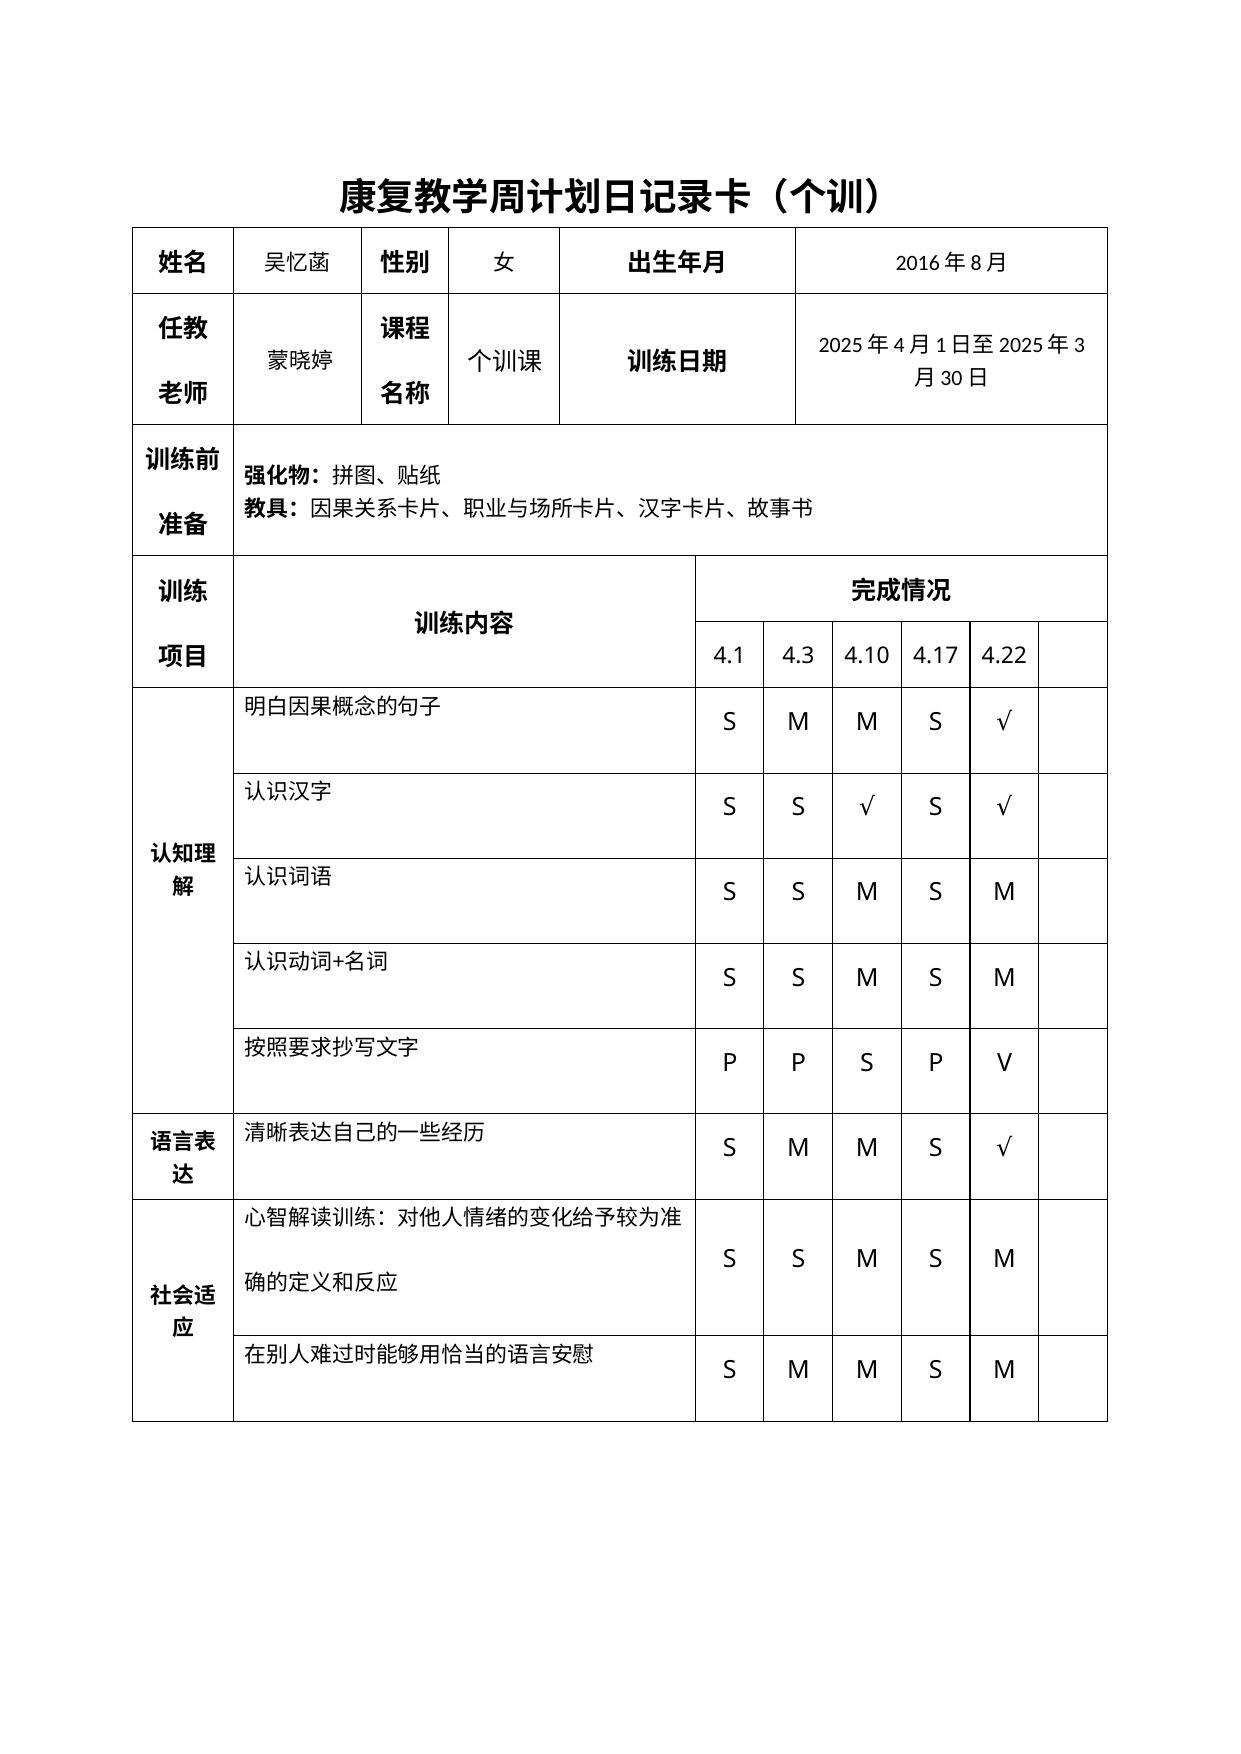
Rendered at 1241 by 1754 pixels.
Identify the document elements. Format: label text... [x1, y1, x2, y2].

table_cell 任教 老师 [133, 294, 233, 424]
table_header 吴忆菡 [234, 228, 361, 293]
table_cell P [902, 1029, 969, 1113]
table_cell [1039, 1200, 1107, 1335]
table_cell S [902, 1200, 969, 1335]
table_cell 强化物：拼图、贴纸 教具：因果关系卡片、职业与场所卡片、汉字卡片、故事书 [234, 425, 1107, 555]
table_header 2016年8月 [796, 228, 1107, 293]
table_cell 4.17 [902, 622, 969, 687]
table_header 性别 [362, 228, 448, 293]
table_header 女 [449, 228, 559, 293]
table_cell M [764, 1114, 832, 1198]
table_cell 个训课 [449, 294, 559, 424]
table_cell √ [971, 688, 1038, 772]
table_cell S [696, 1200, 763, 1335]
table_cell M [971, 859, 1038, 943]
table_cell [1039, 1114, 1107, 1198]
table_cell S [696, 774, 763, 858]
table_cell 4.3 [764, 622, 832, 687]
table_cell 认知理解 [133, 688, 233, 1113]
table_cell 社会适应 [133, 1200, 233, 1421]
table_cell 训练内容 [234, 556, 695, 687]
table_cell S [764, 1200, 832, 1335]
table_cell √ [833, 774, 901, 858]
table_cell 在别人难过时能够用恰当的语言安慰 [234, 1336, 695, 1421]
table_cell 认识汉字 [234, 774, 695, 858]
table_cell [1039, 774, 1107, 858]
table_cell 清晰表达自己的一些经历 [234, 1114, 695, 1198]
table_cell M [764, 688, 832, 772]
table_cell M [833, 1336, 901, 1421]
table_cell 认识词语 [234, 859, 695, 943]
table_header 姓名 [133, 228, 233, 293]
table_cell 训练日期 [560, 294, 795, 424]
table_cell M [971, 1200, 1038, 1335]
table_cell M [971, 944, 1038, 1028]
table_cell S [902, 944, 969, 1028]
table_cell S [696, 944, 763, 1028]
table_cell [1039, 688, 1107, 772]
table_cell M [833, 944, 901, 1028]
table_cell M [833, 859, 901, 943]
table_header 出生年月 [560, 228, 795, 293]
table_cell S [902, 1336, 969, 1421]
table_cell S [696, 859, 763, 943]
table_cell 训练 项目 [133, 556, 233, 687]
table_cell 课程名称 [362, 294, 448, 424]
table_cell M [764, 1336, 832, 1421]
table_cell [1039, 1029, 1107, 1113]
table_cell P [696, 1029, 763, 1113]
table_cell P [764, 1029, 832, 1113]
table_cell S [696, 1114, 763, 1198]
table_cell 明白因果概念的句子 [234, 688, 695, 772]
table_cell S [833, 1029, 901, 1113]
table_cell S [696, 688, 763, 772]
text 康复教学周计划日记录卡（个训） [112, 162, 1128, 227]
table_cell M [833, 688, 901, 772]
table_cell 按照要求抄写文字 [234, 1029, 695, 1113]
table_cell 心智解读训练：对他人情绪的变化给予较为准确的定义和反应 [234, 1200, 695, 1335]
table_cell 4.10 [833, 622, 901, 687]
table_cell [1039, 944, 1107, 1028]
table_cell S [902, 1114, 969, 1198]
table_cell 4.1 [696, 622, 763, 687]
table_cell 蒙晓婷 [234, 294, 361, 424]
table_cell V [971, 1029, 1038, 1113]
table_cell S [764, 944, 832, 1028]
table_cell 4.22 [971, 622, 1038, 687]
table_cell 训练前准备 [133, 425, 233, 555]
table_cell S [902, 688, 969, 772]
table_cell S [902, 774, 969, 858]
table_cell 认识动词+名词 [234, 944, 695, 1028]
table_cell S [764, 774, 832, 858]
table_cell M [833, 1200, 901, 1335]
table_cell 2025年4月1日至2025年3月30 日 [796, 294, 1107, 424]
table_cell [1039, 1336, 1107, 1421]
table_cell M [971, 1336, 1038, 1421]
table_cell S [764, 859, 832, 943]
table_cell S [696, 1336, 763, 1421]
table_cell M [833, 1114, 901, 1198]
table_cell √ [971, 774, 1038, 858]
table_cell 语言表达 [133, 1114, 233, 1198]
table_cell S [902, 859, 969, 943]
table_cell [1039, 622, 1107, 687]
table_cell √ [971, 1114, 1038, 1198]
table_cell 完成情况 [696, 556, 1107, 621]
table_cell [1039, 859, 1107, 943]
